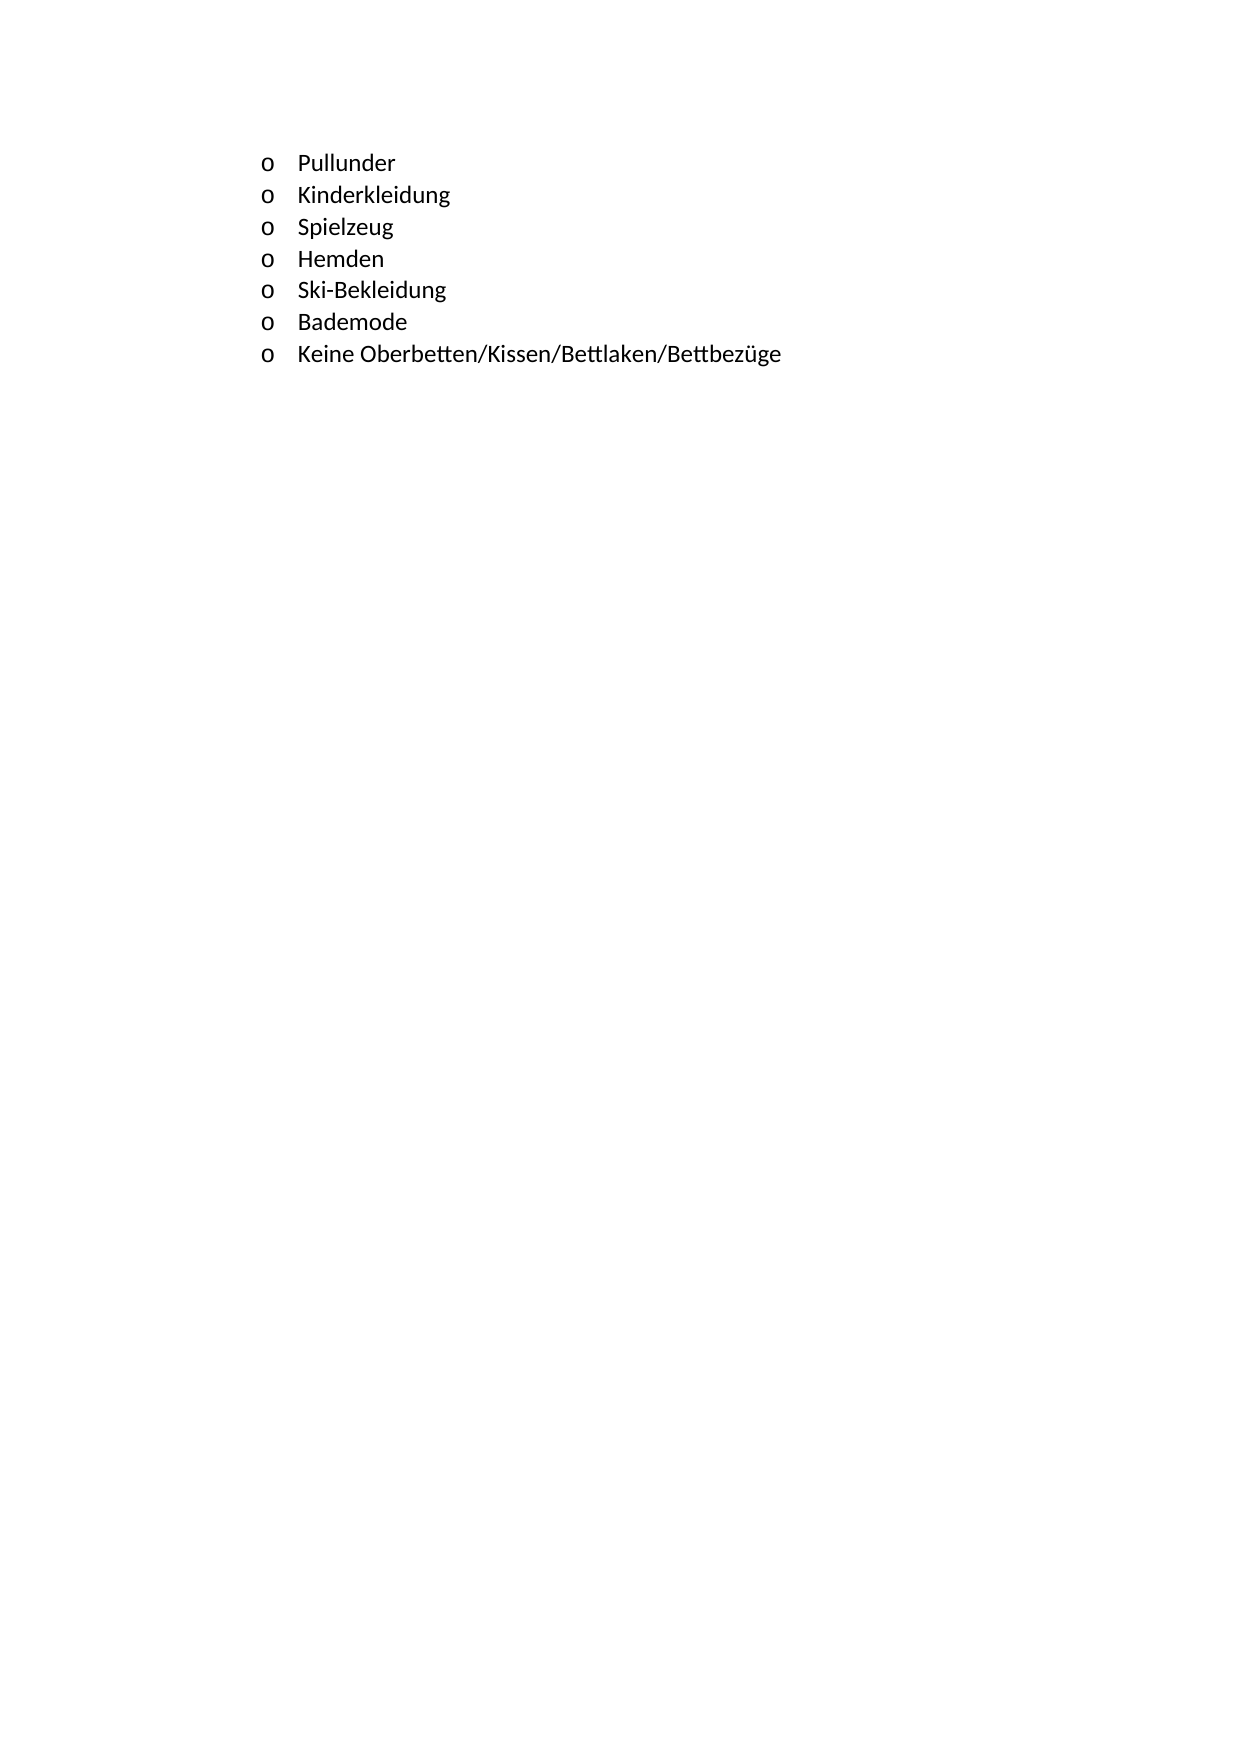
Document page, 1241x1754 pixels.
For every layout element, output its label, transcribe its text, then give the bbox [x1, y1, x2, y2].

list Spielzeug [260, 211, 1093, 243]
list Pullunder [260, 148, 1093, 179]
list Hemden [260, 243, 1093, 275]
list Ski-Bekleidung [260, 275, 1093, 306]
list Bademode [260, 306, 1093, 338]
list Kinderkleidung [260, 179, 1093, 211]
list Keine Oberbetten/Kissen/Bettlaken/Bettbezüge [260, 338, 1093, 370]
